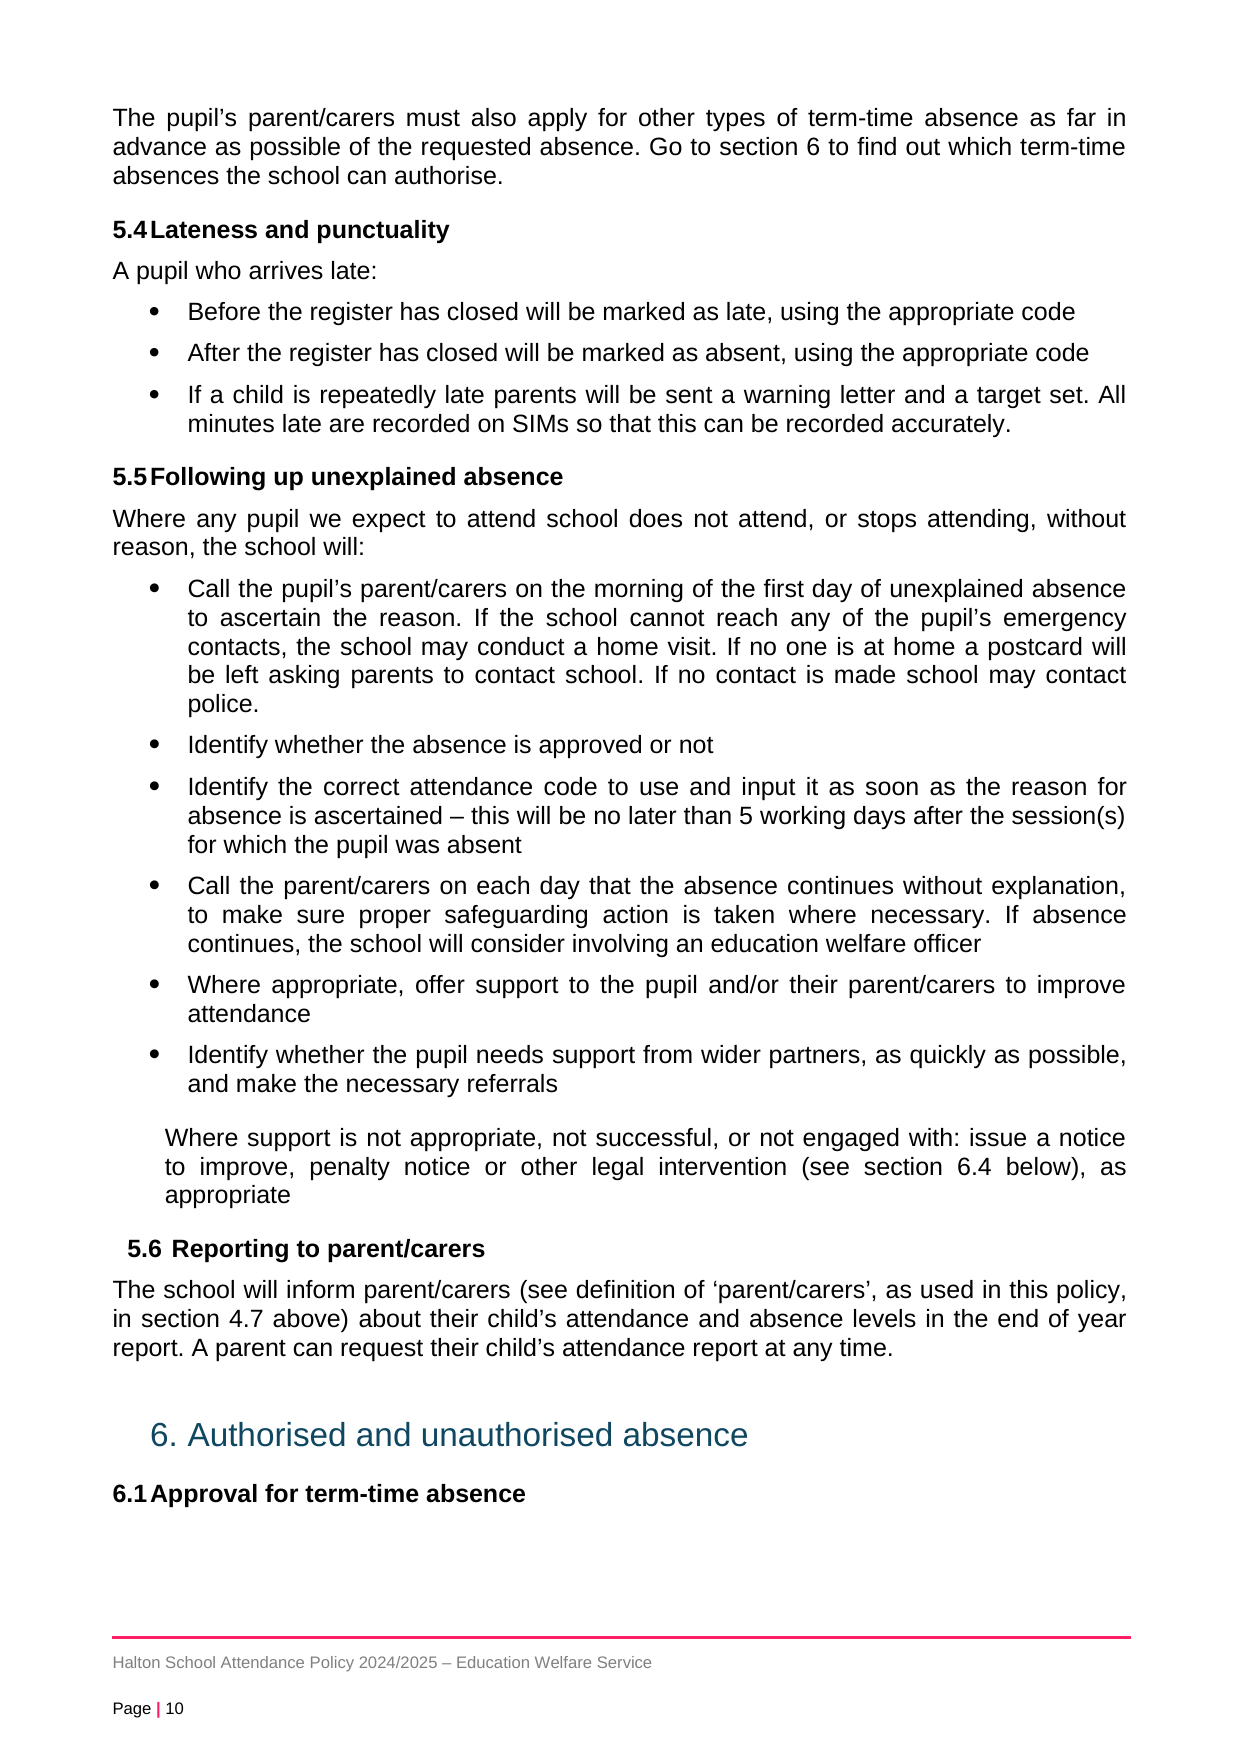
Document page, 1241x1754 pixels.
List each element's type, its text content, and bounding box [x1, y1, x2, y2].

list Following up unexplained absence [112, 462, 1128, 491]
list After the register has closed will be marked as absent, using the appropriate code [150, 338, 1128, 367]
text The school will inform parent/carers (see definition of ‘parent/carers’, as used in this policy, in section 4.7 above) about their child’s attendance and absence levels in the end of year report. A parent can request their child’s attendance report at any time. [112, 1276, 1128, 1362]
list Reporting to parent/carers [127, 1234, 1128, 1263]
list Identify the correct attendance code to use and input it as soon as the reason for absence is ascertained – this will be no later than 5 working days after the session(s) for which the pupil was absent [150, 772, 1128, 858]
text Where support is not appropriate, not successful, or not engaged with: issue a notice to improve, penalty notice or other legal intervention (see section 6.4 below), as appropriate [164, 1123, 1128, 1209]
list Identify whether the pupil needs support from wider partners, as quickly as possible, and make the necessary referrals [150, 1040, 1128, 1098]
list Approval for term-time absence [112, 1479, 1128, 1508]
text The pupil’s parent/carers must also apply for other types of term-time absence as far in advance as possible of the requested absence. Go to section 6 to find out which term-time absences the school can authorise. [112, 103, 1128, 189]
list Lateness and punctuality [112, 214, 1128, 243]
subtitle Authorised and unauthorised absence [150, 1416, 1128, 1454]
list Call the parent/carers on each day that the absence continues without explanation, to make sure proper safeguarding action is taken where necessary. If absence continues, the school will consider involving an education welfare officer [150, 871, 1128, 957]
text A pupil who arrives late: [112, 256, 1128, 284]
list Where appropriate, offer support to the pupil and/or their parent/carers to improve attendance [150, 970, 1128, 1028]
list If a child is repeatedly late parents will be sent a warning letter and a target set. All minutes late are recorded on SIMs so that this can be recorded accurately. [150, 380, 1128, 437]
list Call the pupil’s parent/carers on the morning of the first day of unexplained absence to ascertain the reason. If the school cannot reach any of the pupil’s emergency contacts, the school may conduct a home visit. If no one is at home a postcard will be left asking parents to contact school. If no contact is made school may contact police. [150, 574, 1128, 718]
list Identify whether the absence is approved or not [150, 730, 1128, 759]
list Before the register has closed will be marked as late, using the appropriate code [150, 297, 1128, 326]
text Where any pupil we expect to attend school does not attend, or stops attending, without reason, the school will: [112, 504, 1128, 561]
